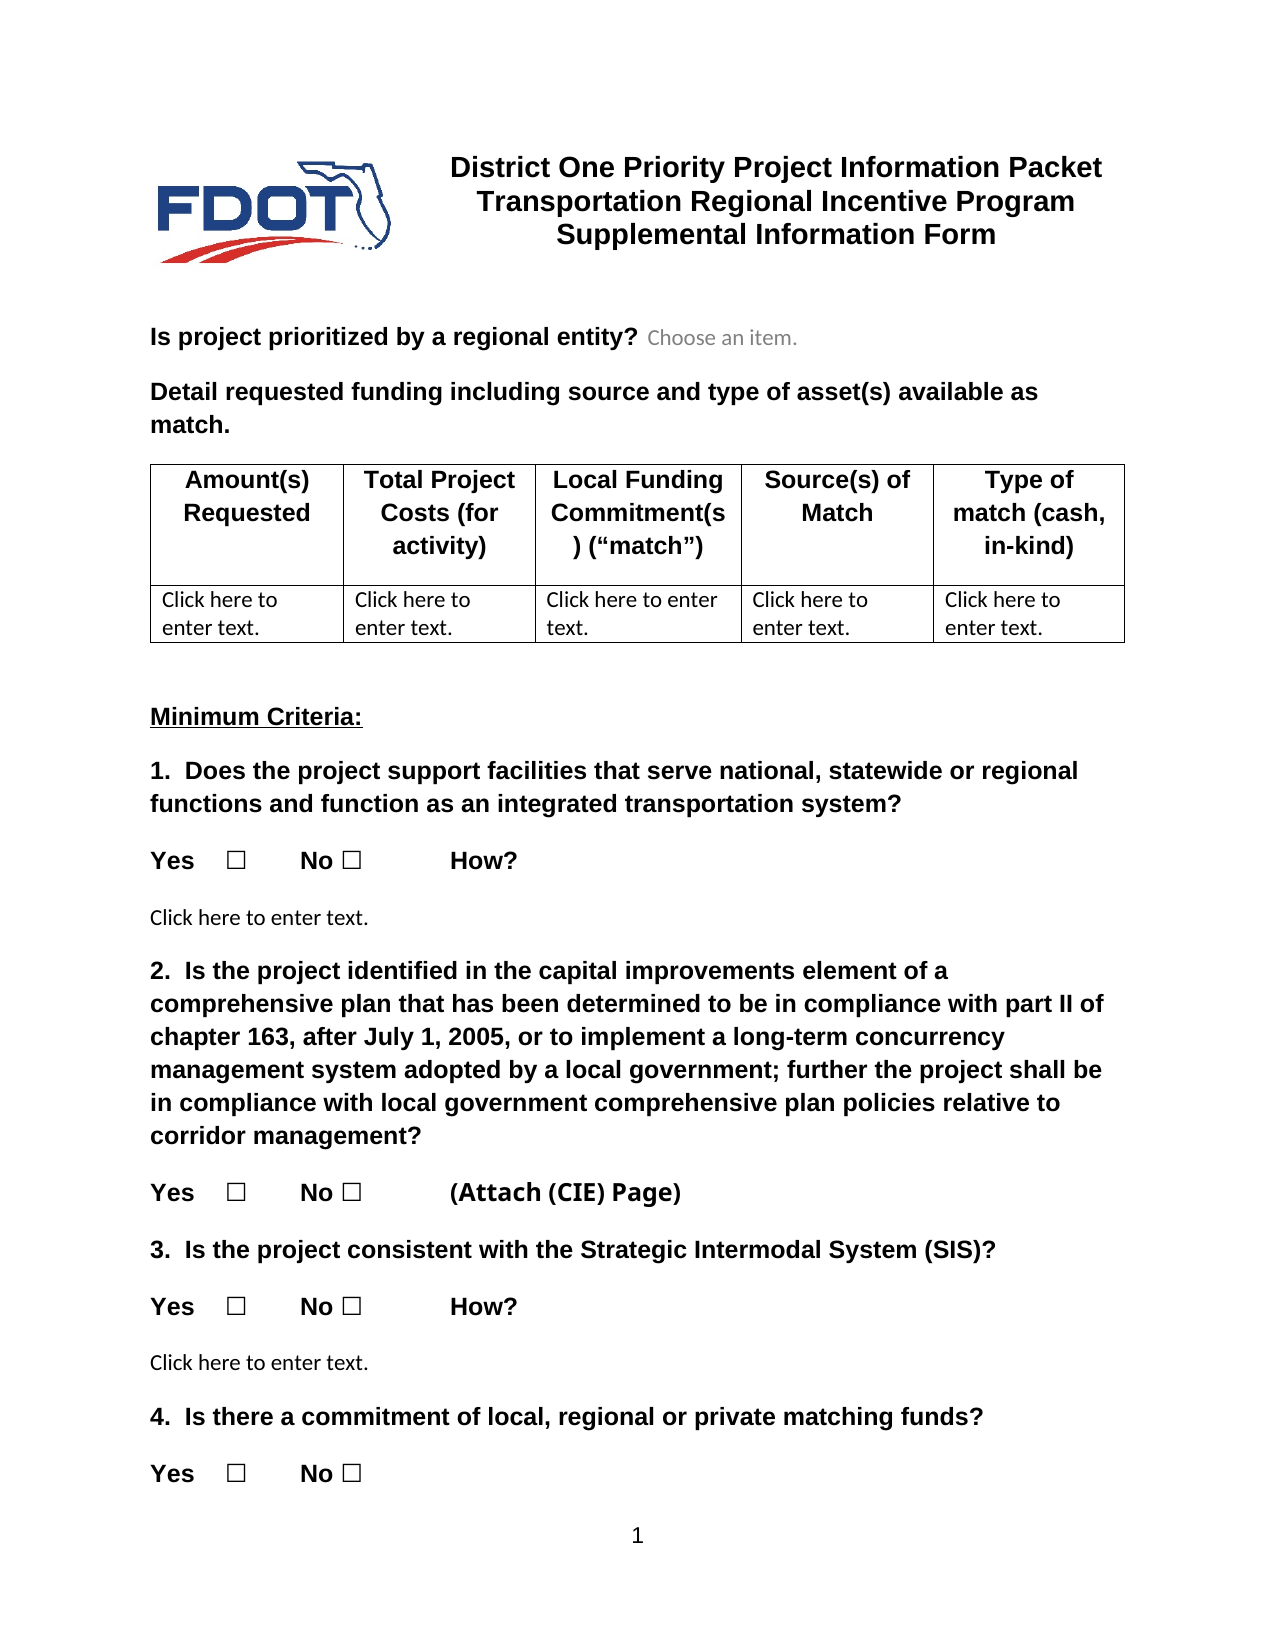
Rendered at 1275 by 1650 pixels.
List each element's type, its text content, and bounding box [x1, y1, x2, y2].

text Yes No (Attach (CIE) Page) [150, 1175, 1125, 1209]
table_header Source(s) of Match [742, 465, 933, 584]
picture [150, 150, 398, 274]
text Is project prioritized by a regional entity? [150, 318, 1125, 351]
text 2. Is the project identified in the capital improvements element of a comprehensive plan that has been determined to be in compliance with part II of chapter 163, after July 1, 2005, or to implement a long-term concurrency management system adopted by a local government; further the project shall be in compliance with local government comprehensive plan policies relative to corridor management? [150, 956, 1125, 1149]
text Yes No [150, 1455, 1125, 1489]
text District One Priority Project Information Packet [398, 150, 1125, 183]
text Minimum Criteria: [150, 702, 1125, 731]
text Transportation Regional Incentive Program [398, 183, 1125, 217]
text 3. Is the project consistent with the Strategic Intermodal System (SIS)? [150, 1235, 1125, 1263]
text Yes No How? [150, 843, 1125, 877]
table_header Total Project Costs (for activity) [344, 465, 535, 584]
text Supplemental Information Form [398, 217, 1125, 251]
table_header Type of match (cash, in-kind) [934, 465, 1124, 584]
text Yes No How? [150, 1288, 1125, 1323]
text Detail requested funding including source and type of asset(s) available as match. [150, 377, 1125, 439]
table_header Local Funding Commitment(s) (“match”) [536, 465, 741, 584]
table_header Amount(s) Requested [151, 465, 343, 584]
text 4. Is there a commitment of local, regional or private matching funds? [150, 1402, 1125, 1430]
text 1. Does the project support facilities that serve national, statewide or regional functions and function as an integrated transportation system? [150, 756, 1125, 818]
